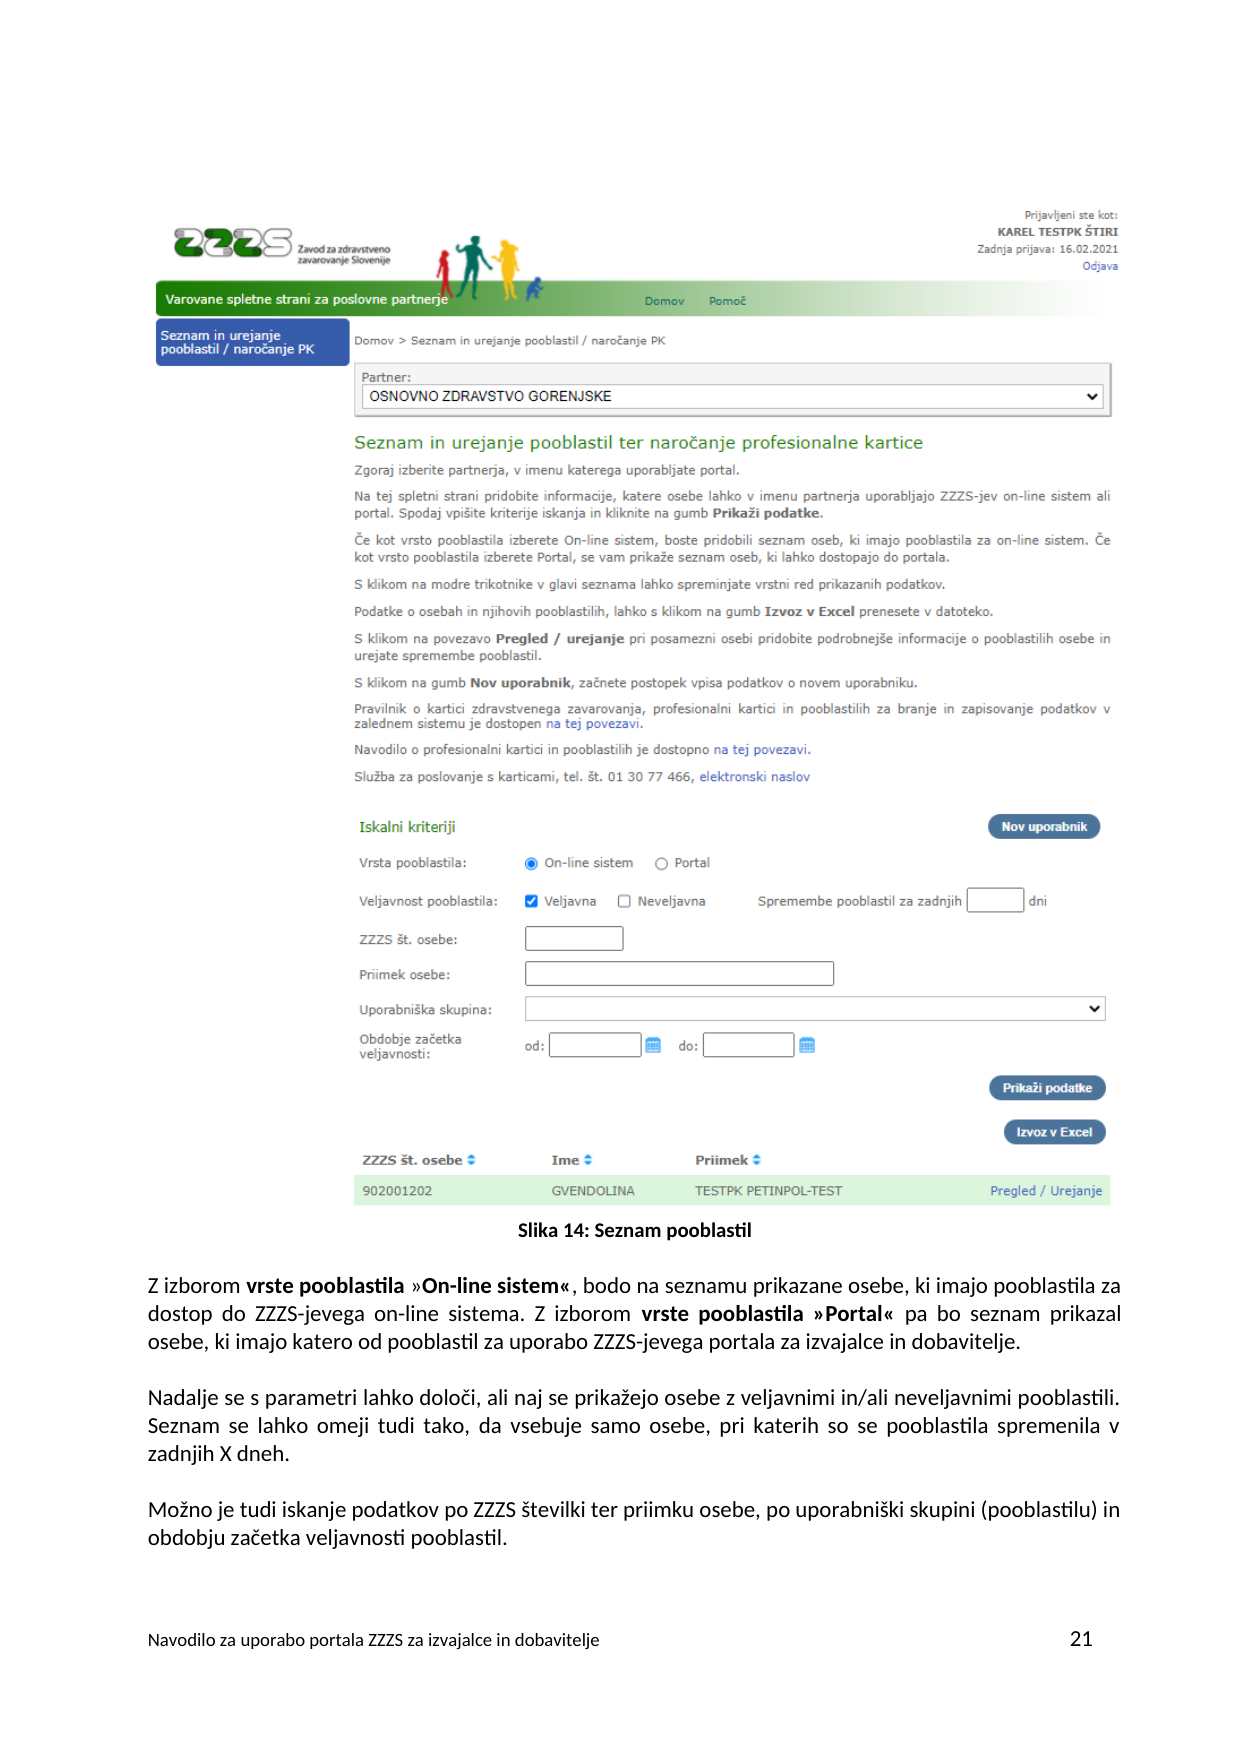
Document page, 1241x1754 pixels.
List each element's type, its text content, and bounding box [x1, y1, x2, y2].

text Z izborom vrste pooblastila »On-line sistem«, bodo na seznamu prikazane osebe, ki imajo pooblastila za dostop do ZZZS-jevega on-line sistema. Z izborom vrste pooblastila »Portal« pa bo seznam prikazal osebe, ki imajo katero od pooblastil za uporabo ZZZS-jevega portala za izvajalce in dobavitelje. [148, 1271, 1122, 1355]
text Slika 14: Seznam pooblastil [148, 1218, 1122, 1243]
text Nadalje se s parametri lahko določi, ali naj se prikažejo osebe z veljavnimi in/ali neveljavnimi pooblastili. Seznam se lahko omeji tudi tako, da vsebuje samo osebe, pri katerih so se pooblastila spremenila v zadnjih X dneh. [148, 1383, 1122, 1467]
picture [147, 202, 1123, 1218]
text Možno je tudi iskanje podatkov po ZZZS številki ter priimku osebe, po uporabniški skupini (pooblastilu) in obdobju začetka veljavnosti pooblastil. [148, 1495, 1122, 1551]
